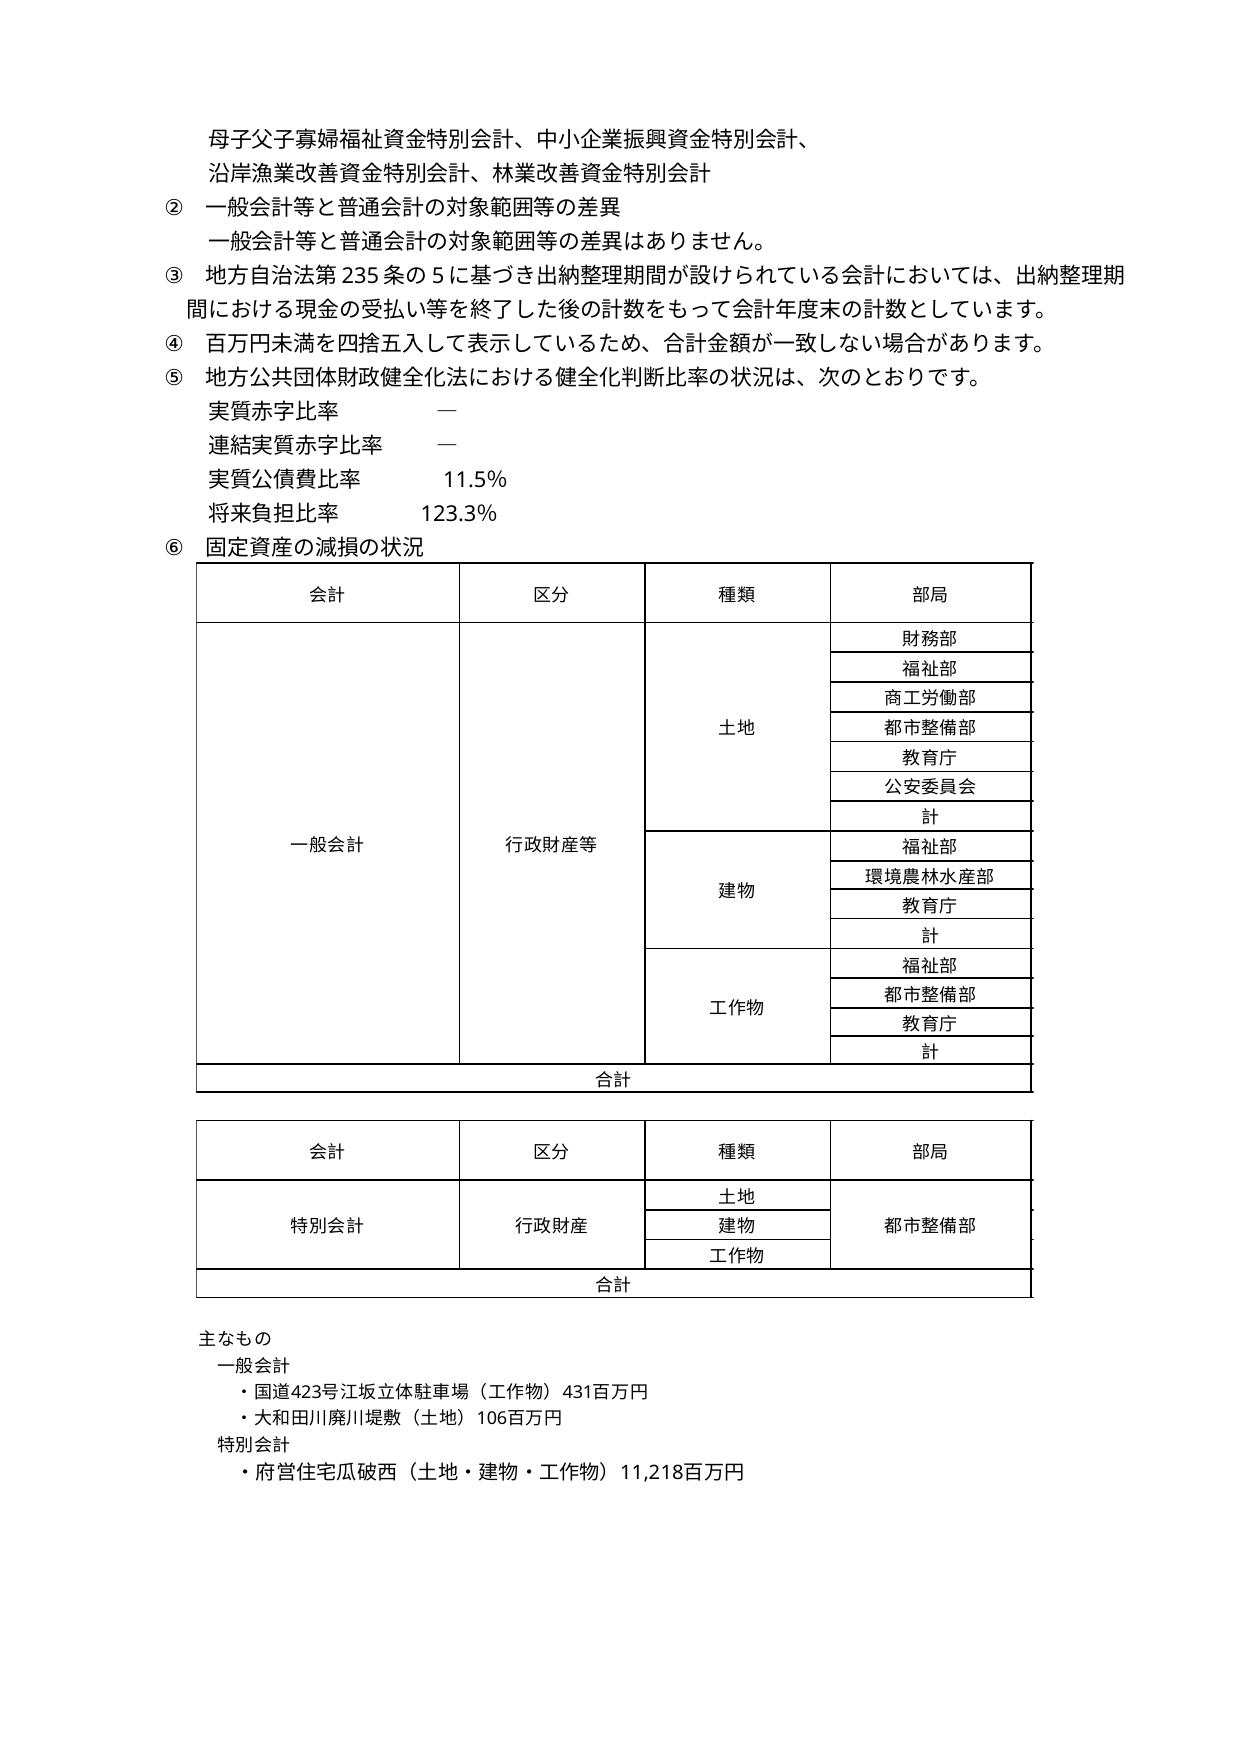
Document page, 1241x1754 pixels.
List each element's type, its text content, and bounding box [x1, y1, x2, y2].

text ⑤ 地方公共団体財政健全化法における健全化判断比率の状況は、次のとおりです。 [164, 359, 1127, 393]
text 実質公債費比率 11.5％ [120, 461, 1127, 495]
text 実質赤字比率 ― [164, 393, 1127, 427]
text ② 一般会計等と普通会計の対象範囲等の差異 [164, 189, 1127, 223]
text ⑥ 固定資産の減損の状況 [120, 529, 1127, 563]
text 沿岸漁業改善資金特別会計、林業改善資金特別会計 [120, 155, 1127, 189]
text 将来負担比率 123.3％ [120, 495, 1127, 529]
text ③ 地方自治法第235条の5に基づき出納整理期間が設けられている会計においては、出納整理期間における現金の受払い等を終了した後の計数をもって会計年度末の計数としています。 [164, 257, 1127, 325]
text ④ 百万円未満を四捨五入して表示しているため、合計金額が一致しない場合があります。 [164, 325, 1127, 359]
text 連結実質赤字比率 ― [120, 427, 1127, 461]
text 一般会計等と普通会計の対象範囲等の差異はありません。 [164, 223, 1127, 257]
text 母子父子寡婦福祉資金特別会計、中小企業振興資金特別会計、 [120, 121, 1127, 155]
